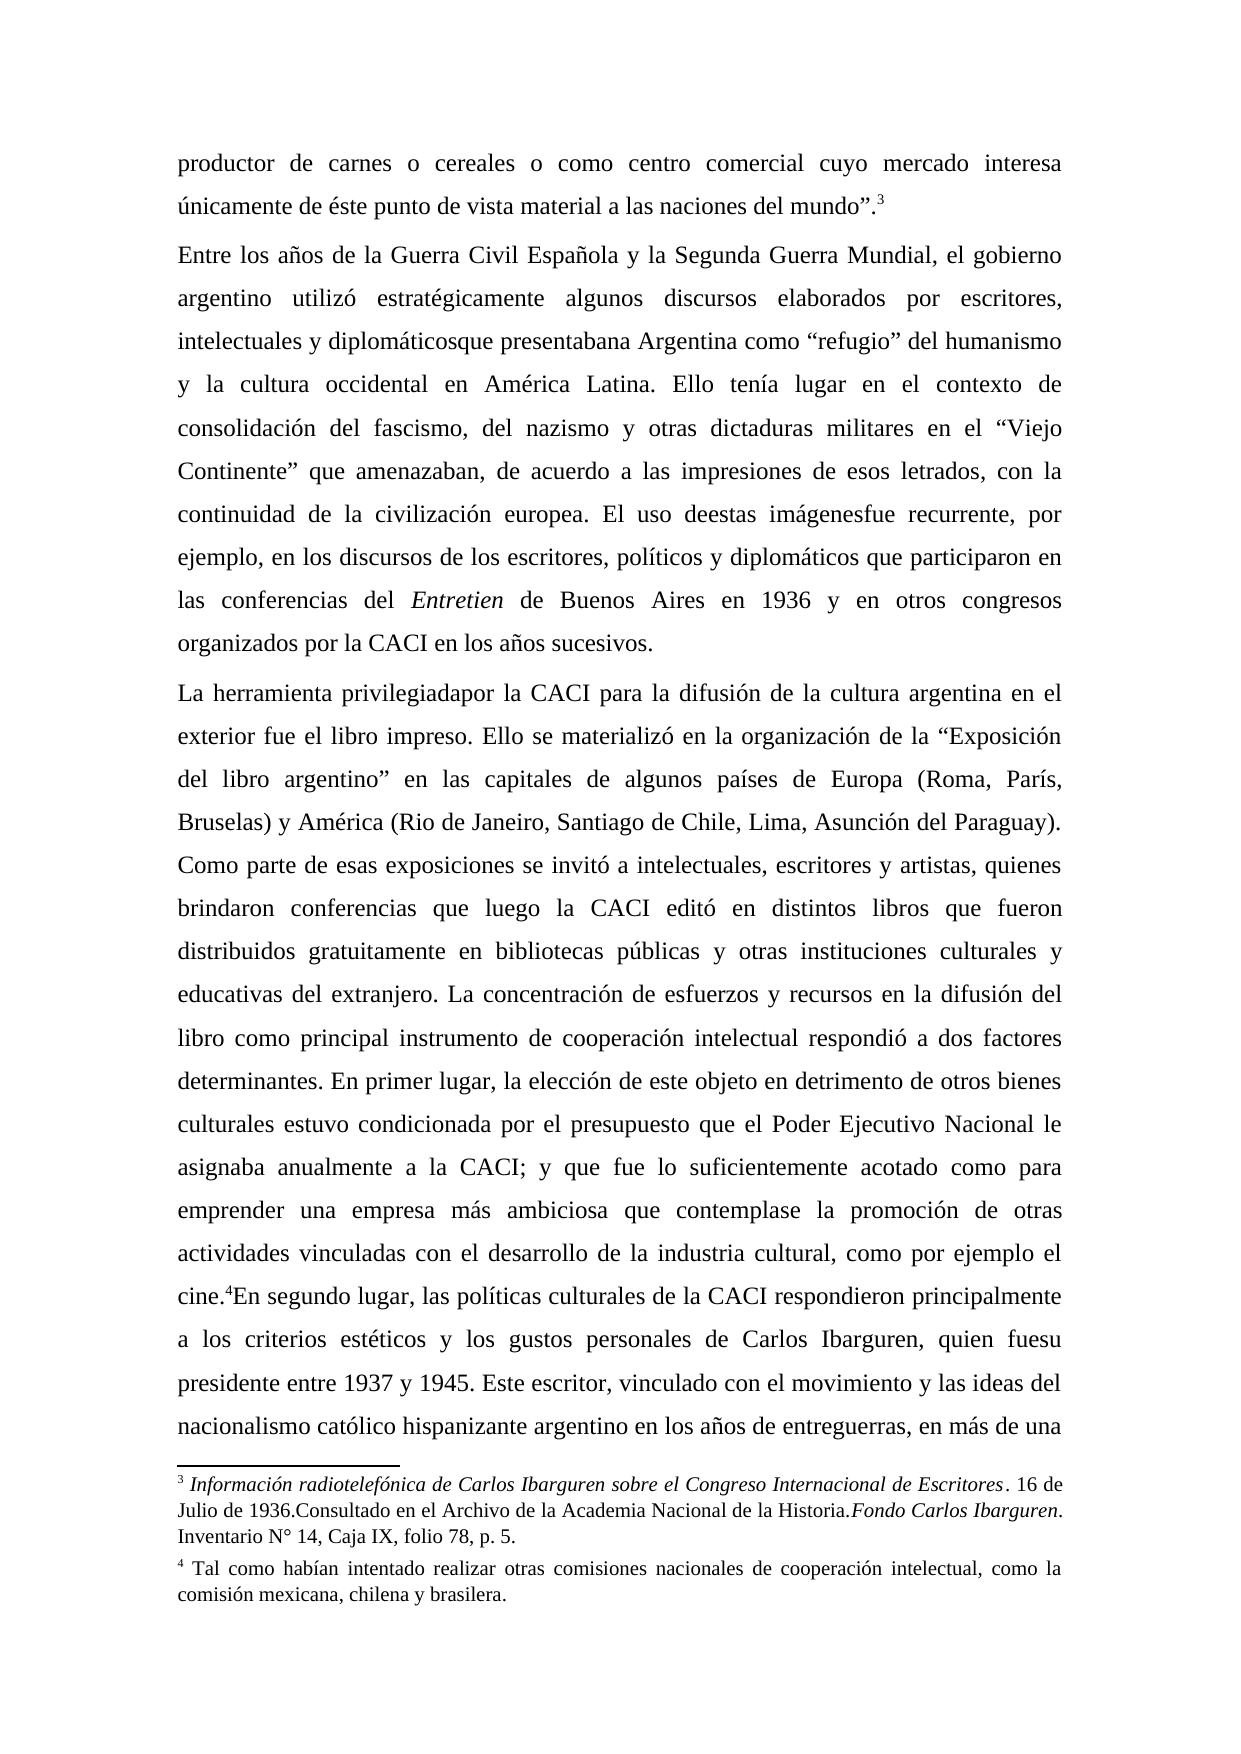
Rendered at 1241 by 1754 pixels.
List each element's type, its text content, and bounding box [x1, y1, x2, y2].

text Entre los años de la Guerra Civil Española y la Segunda Guerra Mundial, el gobierno argentino utilizó estratégicamente algunos discursos elaborados por escritores, intelectuales y diplomáticosque presentabana Argentina como “refugio” del humanismo y la cultura occidental en América Latina. Ello tenía lugar en el contexto de consolidación del fascismo, del nazismo y otras dictaduras militares en el “Viejo Continente” que amenazaban, de acuerdo a las impresiones de esos letrados, con la continuidad de la civilización europea. El uso deestas imágenesfue recurrente, por ejemplo, en los discursos de los escritores, políticos y diplomáticos que participaron en las conferencias del Entretien de Buenos Aires en 1936 y en otros congresos organizados por la CACI en los años sucesivos. [177, 240, 1063, 657]
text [177, 148, 1063, 219]
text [177, 678, 1063, 1439]
